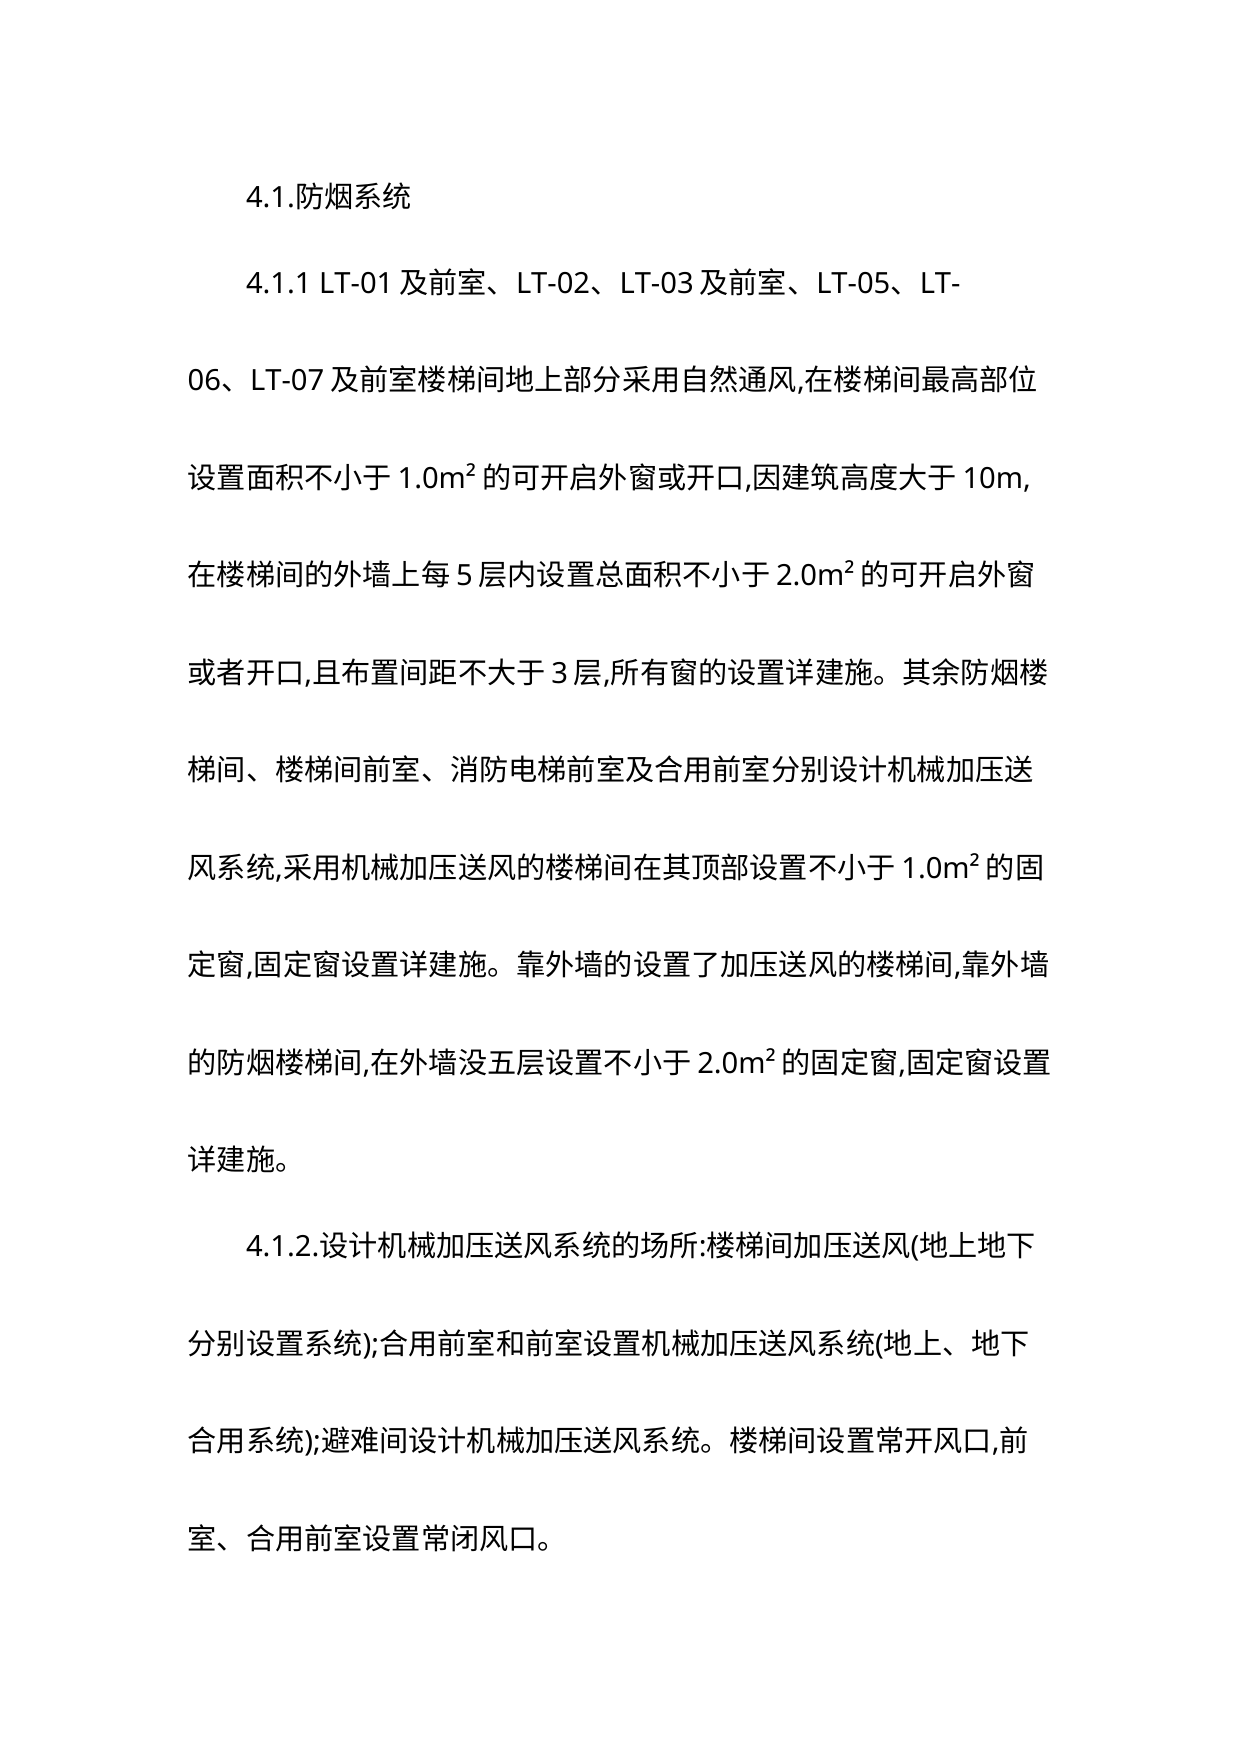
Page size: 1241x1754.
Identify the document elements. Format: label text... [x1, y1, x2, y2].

text 4.1.1 LT-01及前室、LT-02、LT-03及前室、LT-05、LT-06、LT-07及前室楼梯间地上部分采用自然通风,在楼梯间最高部位设置面积不小于1.0m²的可开启外窗或开口,因建筑高度大于10m,在楼梯间的外墙上每5层内设置总面积不小于2.0m²的可开启外窗或者开口,且布置间距不大于3层,所有窗的设置详建施。其余防烟楼梯间、楼梯间前室、消防电梯前室及合用前室分别设计机械加压送风系统,采用机械加压送风的楼梯间在其顶部设置不小于1.0m²的固定窗,固定窗设置详建施。靠外墙的设置了加压送风的楼梯间,靠外墙的防烟楼梯间,在外墙没五层设置不小于2.0m²的固定窗,固定窗设置详建施。 [187, 248, 1053, 1191]
text 4.1.2.设计机械加压送风系统的场所:楼梯间加压送风(地上地下分别设置系统);合用前室和前室设置机械加压送风系统(地上、地下合用系统);避难间设计机械加压送风系统。楼梯间设置常开风口,前室、合用前室设置常闭风口。 [187, 1212, 1053, 1569]
text 4.1.防烟系统 [187, 162, 1053, 227]
